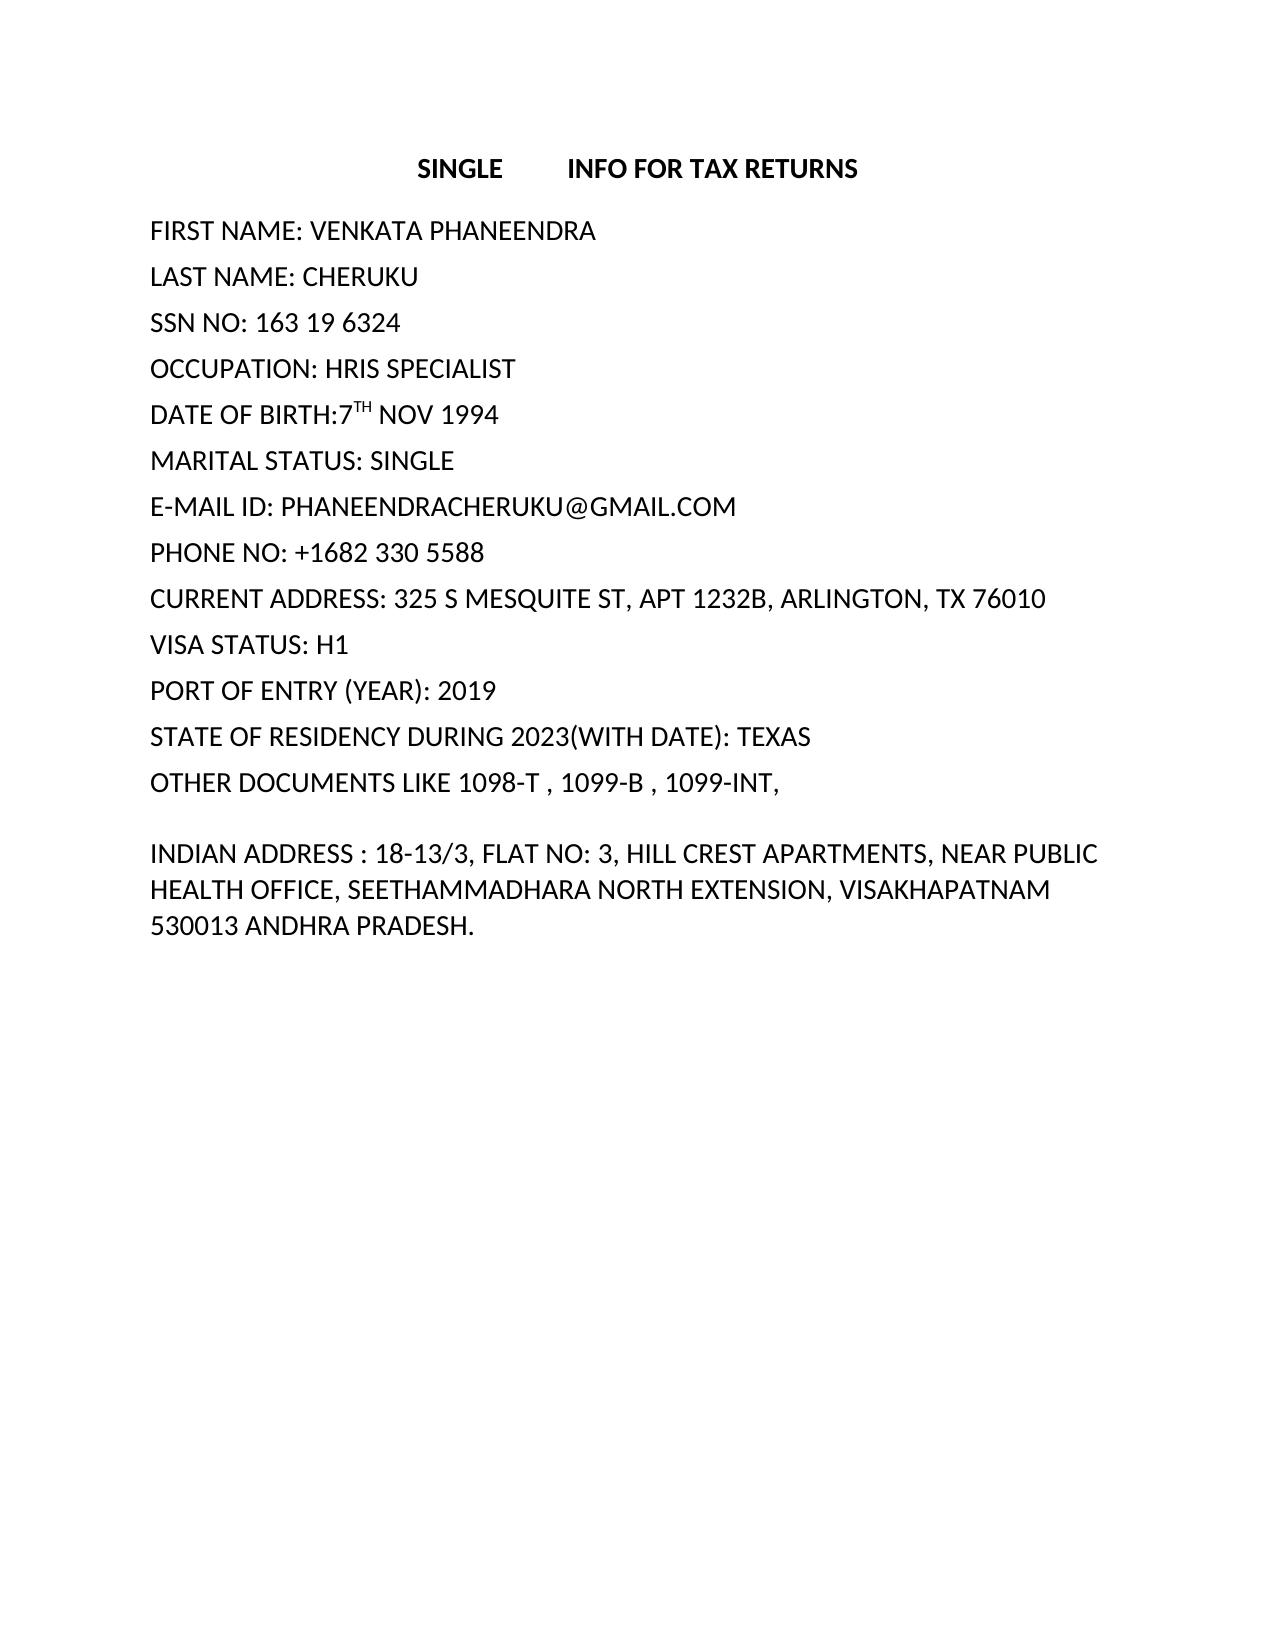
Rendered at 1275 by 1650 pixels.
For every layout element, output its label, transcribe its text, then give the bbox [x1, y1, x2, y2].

text OTHER DOCUMENTS LIKE 1098-T , 1099-B , 1099-INT, INDIAN ADDRESS : 18-13/3, FLAT NO: 3, HILL CREST APARTMENTS, NEAR PUBLIC HEALTH OFFICE, SEETHAMMADHARA NORTH EXTENSION, VISAKHAPATNAM 530013 ANDHRA PRADESH. [150, 764, 1125, 942]
text MARITAL STATUS: SINGLE [150, 442, 1125, 478]
text DATE OF BIRTH:7TH NOV 1994 [150, 396, 1125, 432]
text SINGLE INFO FOR TAX RETURNS [150, 150, 1125, 186]
text VISA STATUS: H1 [150, 626, 1125, 662]
text STATE OF RESIDENCY DURING 2023(WITH DATE): TEXAS [150, 718, 1125, 754]
text PHONE NO: +1682 330 5588 [150, 534, 1125, 570]
text OCCUPATION: HRIS SPECIALIST [150, 350, 1125, 386]
text PORT OF ENTRY (YEAR): 2019 [150, 672, 1125, 708]
text SSN NO: 163 19 6324 [150, 304, 1125, 339]
text CURRENT ADDRESS: 325 S MESQUITE ST, APT 1232B, ARLINGTON, TX 76010 [150, 580, 1125, 616]
text FIRST NAME: VENKATA PHANEENDRA [150, 212, 1125, 247]
text LAST NAME: CHERUKU [150, 258, 1125, 293]
text E-MAIL ID: PHANEENDRACHERUKU@GMAIL.COM [150, 488, 1125, 524]
